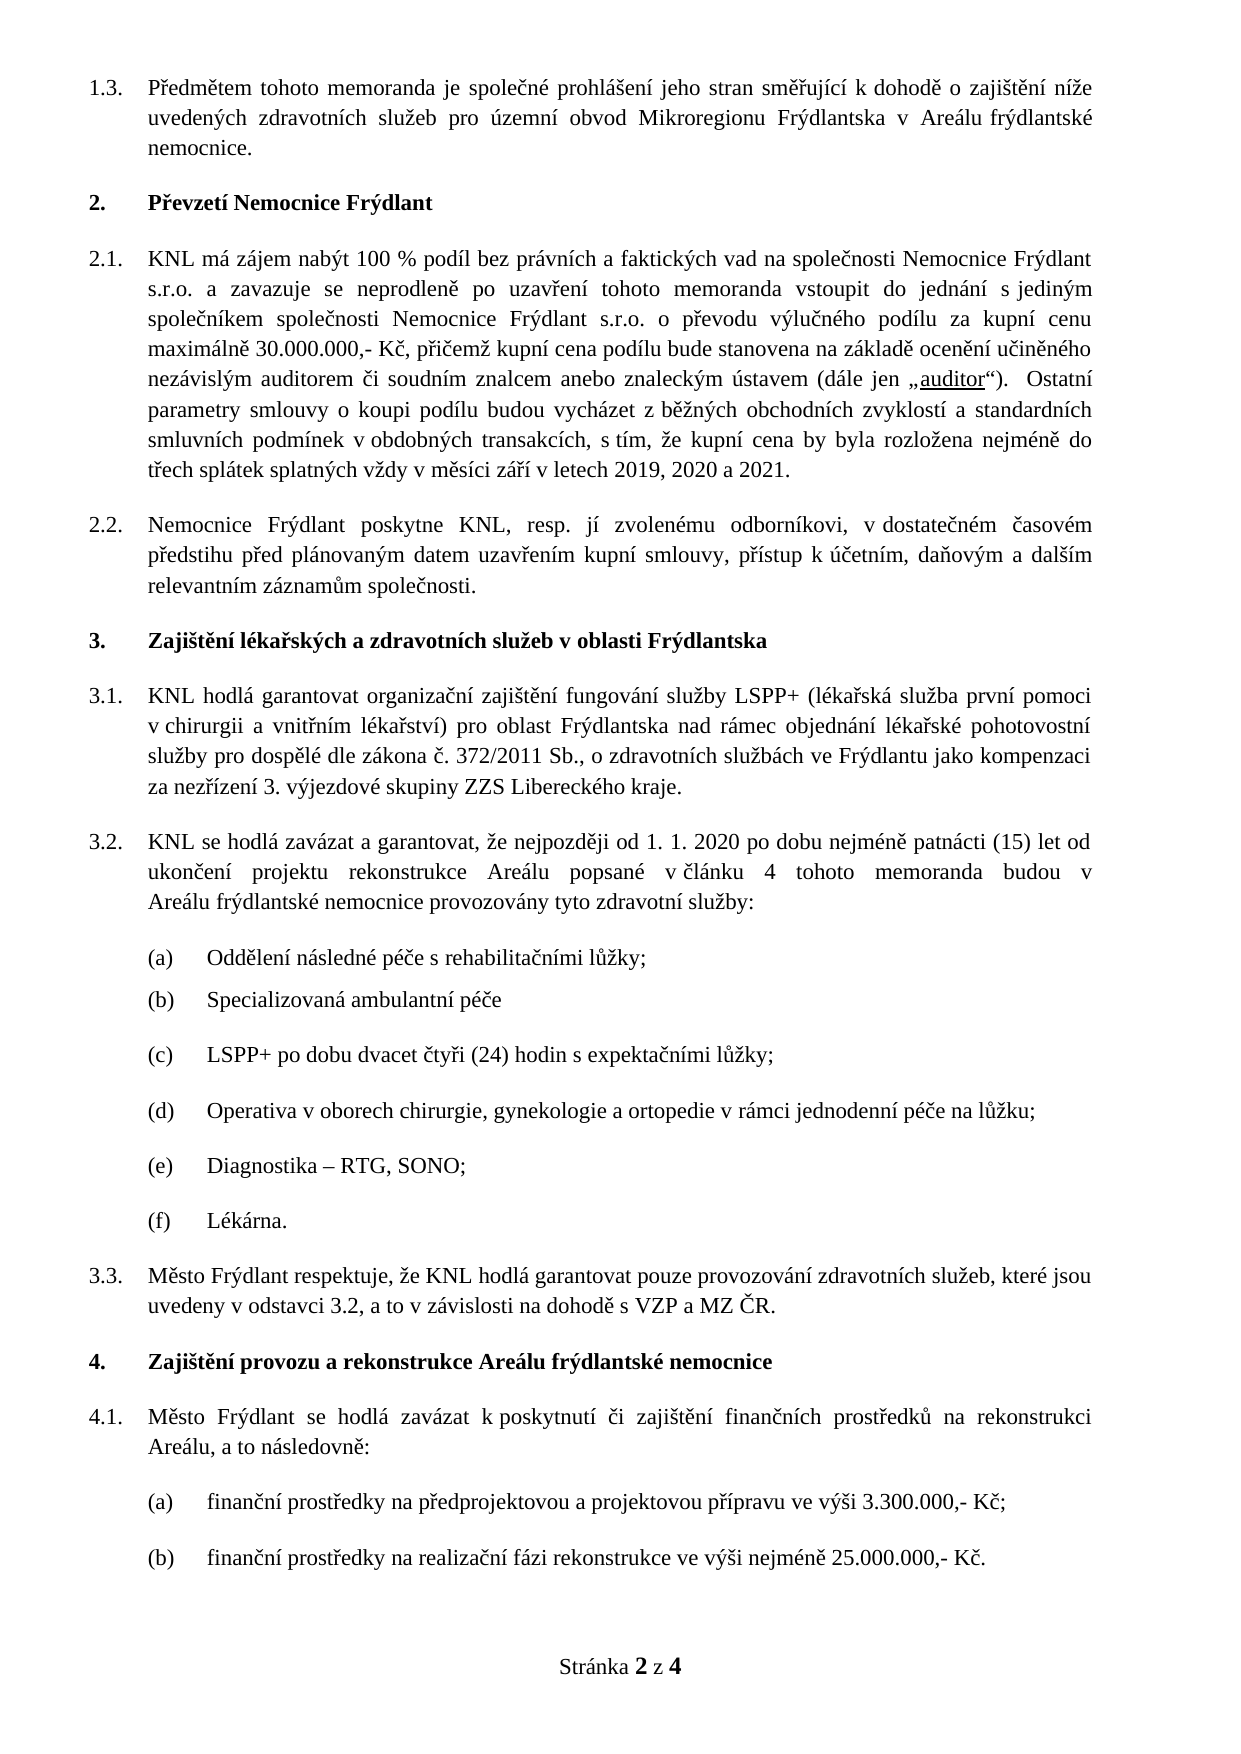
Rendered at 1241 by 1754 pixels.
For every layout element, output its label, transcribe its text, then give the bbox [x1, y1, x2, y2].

subtitle finanční prostředky na realizační fázi rekonstrukce ve výši nejméně 25.000.000,- Kč. [148, 1544, 1093, 1570]
subtitle Město Frýdlant respektuje, že KNL hodlá garantovat pouze provozování zdravotních služeb, které jsou uvedeny v odstavci 3.2, a to v závislosti na dohodě s VZP a MZ ČR. [88, 1262, 1093, 1319]
subtitle KNL má zájem nabýt 100 % podíl bez právních a faktických vad na společnosti Nemocnice Frýdlant s.r.o. a zavazuje se neprodleně po uzavření tohoto memoranda vstoupit do jednání s jediným společníkem společnosti Nemocnice Frýdlant s.r.o. o převodu výlučného podílu za kupní cenu maximálně 30.000.000,- Kč, přičemž kupní cena podílu bude stanovena na základě ocenění učiněného nezávislým auditorem či soudním znalcem anebo znaleckým ústavem (dále jen „auditor“). Ostatní parametry smlouvy o koupi podílu budou vycházet z běžných obchodních zvyklostí a standardních smluvních podmínek v obdobných transakcích, s tím, že kupní cena by byla rozložena nejméně do třech splátek splatných vždy v měsíci září v letech 2019, 2020 a 2021. [88, 245, 1093, 482]
subtitle KNL se hodlá zavázat a garantovat, že nejpozději od 1. 1. 2020 po dobu nejméně patnácti (15) let od ukončení projektu rekonstrukce Areálu popsané v článku 4 tohoto memoranda budou v Areálu frýdlantské nemocnice provozovány tyto zdravotní služby: [88, 828, 1093, 915]
subtitle KNL hodlá garantovat organizační zajištění fungování služby LSPP+ (lékařská služba první pomoci v chirurgii a vnitřním lékařství) pro oblast Frýdlantska nad rámec objednání lékařské pohotovostní služby pro dospělé dle zákona č. 372/2011 Sb., o zdravotních službách ve Frýdlantu jako kompenzaci za nezřízení 3. výjezdové skupiny ZZS Libereckého kraje. [88, 682, 1093, 799]
subtitle Město Frýdlant se hodlá zavázat k poskytnutí či zajištění finančních prostředků na rekonstrukci Areálu, a to následovně: [88, 1403, 1093, 1459]
subtitle Převzetí Nemocnice Frýdlant [88, 189, 1093, 216]
subtitle finanční prostředky na předprojektovou a projektovou přípravu ve výši 3.300.000,- Kč; [148, 1488, 1093, 1515]
subtitle Zajištění lékařských a zdravotních služeb v oblasti Frýdlantska [88, 627, 1093, 653]
subtitle Zajištění provozu a rekonstrukce Areálu frýdlantské nemocnice [88, 1348, 1093, 1374]
subtitle Operativa v oborech chirurgie, gynekologie a ortopedie v rámci jednodenní péče na lůžku; [148, 1097, 1093, 1123]
subtitle Diagnostika – RTG, SONO; [148, 1152, 1093, 1178]
subtitle Lékárna. [148, 1207, 1093, 1233]
subtitle Specializovaná ambulantní péče [148, 986, 1093, 1013]
subtitle Předmětem tohoto memoranda je společné prohlášení jeho stran směřující k dohodě o zajištění níže uvedených zdravotních služeb pro územní obvod Mikroregionu Frýdlantska v Areálu frýdlantské nemocnice. [88, 74, 1093, 161]
subtitle Nemocnice Frýdlant poskytne KNL, resp. jí zvolenému odborníkovi, v dostatečném časovém předstihu před plánovaným datem uzavřením kupní smlouvy, přístup k účetním, daňovým a dalším relevantním záznamům společnosti. [88, 511, 1093, 598]
subtitle LSPP+ po dobu dvacet čtyři (24) hodin s expektačními lůžky; [148, 1042, 1093, 1068]
subtitle Oddělení následné péče s rehabilitačními lůžky; [148, 944, 1093, 970]
